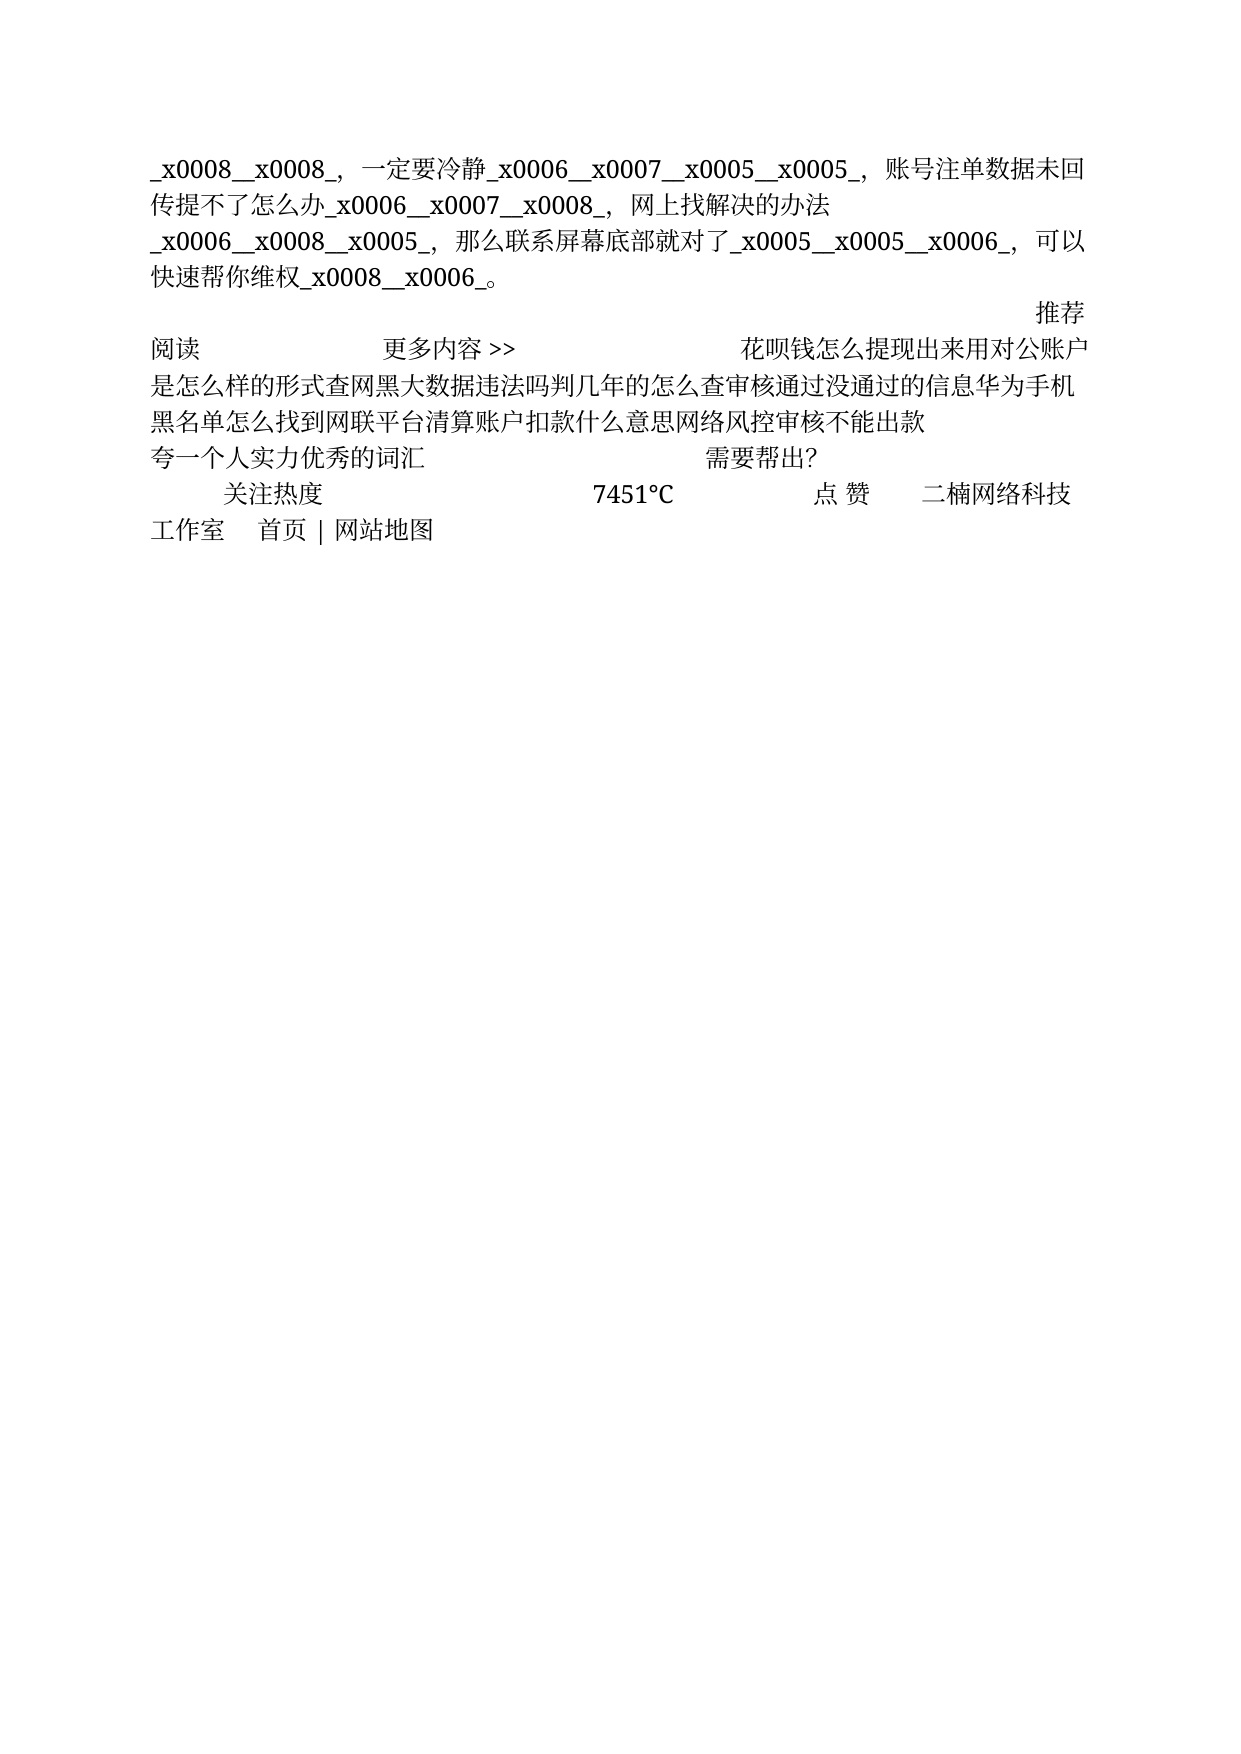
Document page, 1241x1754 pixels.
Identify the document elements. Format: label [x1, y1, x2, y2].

text [150, 150, 1090, 546]
